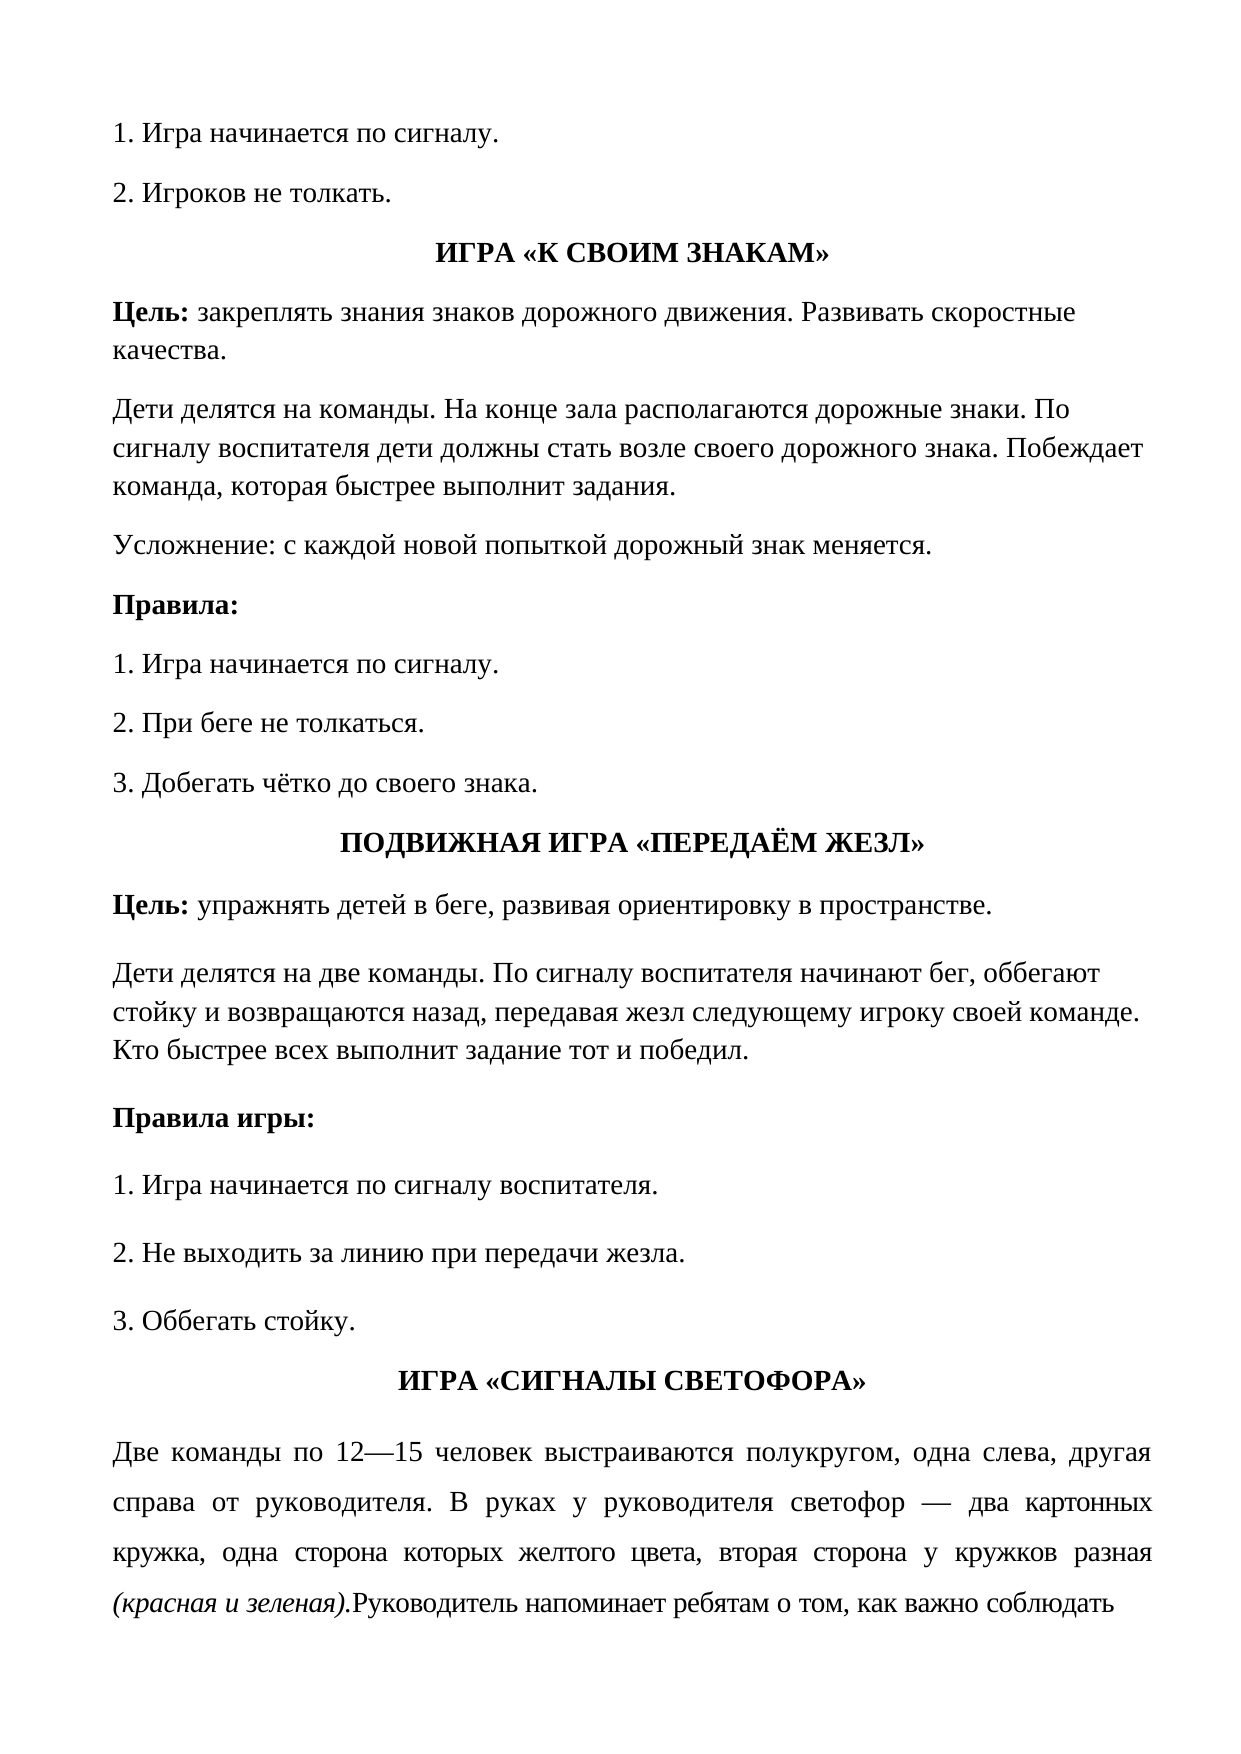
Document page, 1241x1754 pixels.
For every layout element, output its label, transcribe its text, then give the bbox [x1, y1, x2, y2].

list При беге не толкаться. [112, 706, 1165, 739]
list Игра начинается по сигналу. [112, 115, 1165, 149]
text Цель: упражнять детей в беге, развивая ориентировку в пространстве. [112, 887, 1165, 921]
text Две команды по 12—15 человек выстраиваются полукругом, одна слева, другая справа от руководителя. В руках у руководителя светофор — два картонных кружка, одна сторона которых желтого цвета, вторая сторона у кружков разная (красная и зеленая).Руководитель напоминает ребятам о том, как важно соблюдать [112, 1434, 1153, 1618]
list Игра начинается по сигналу. [112, 646, 1165, 680]
list Оббегать стойку. [112, 1303, 1165, 1337]
list Игроков не толкать. [112, 175, 1165, 208]
list Не выходить за линию при передачи жезла. [112, 1235, 1165, 1269]
text Правила: [112, 587, 1165, 621]
text стойку и возвращаются назад, передавая жезл следующему игроку своей команде. Кто быстрее всех выполнит задание тот и победил. [112, 994, 1142, 1066]
text Дети делятся на две команды. По сигналу воспитателя начинают бег, оббегают [112, 955, 1165, 988]
text Цель: закреплять знания знаков дорожного движения. Развивать скоростные качества. [112, 294, 1165, 366]
text Дети делятся на команды. На конце зала располагаются дорожные знаки. По [112, 391, 1165, 424]
text Правила игры: [112, 1100, 1165, 1134]
text ИГРА «К СВОИМ ЗНАКАМ» [213, 235, 1052, 268]
text сигналу воспитателя дети должны стать возле своего дорожного знака. Побеждает команда, которая быстрее выполнит задания. [112, 430, 1145, 502]
text ИГРА «СИГНАЛЫ СВЕТОФОРА» [213, 1363, 1051, 1397]
list Игра начинается по сигналу воспитателя. [112, 1167, 1165, 1201]
list Добегать чётко до своего знака. [112, 765, 1165, 799]
text Усложнение: с каждой новой попыткой дорожный знак меняется. [112, 527, 1165, 561]
text ПОДВИЖНАЯ ИГРА «ПЕРЕДАЁМ ЖЕЗЛ» [213, 825, 1052, 858]
